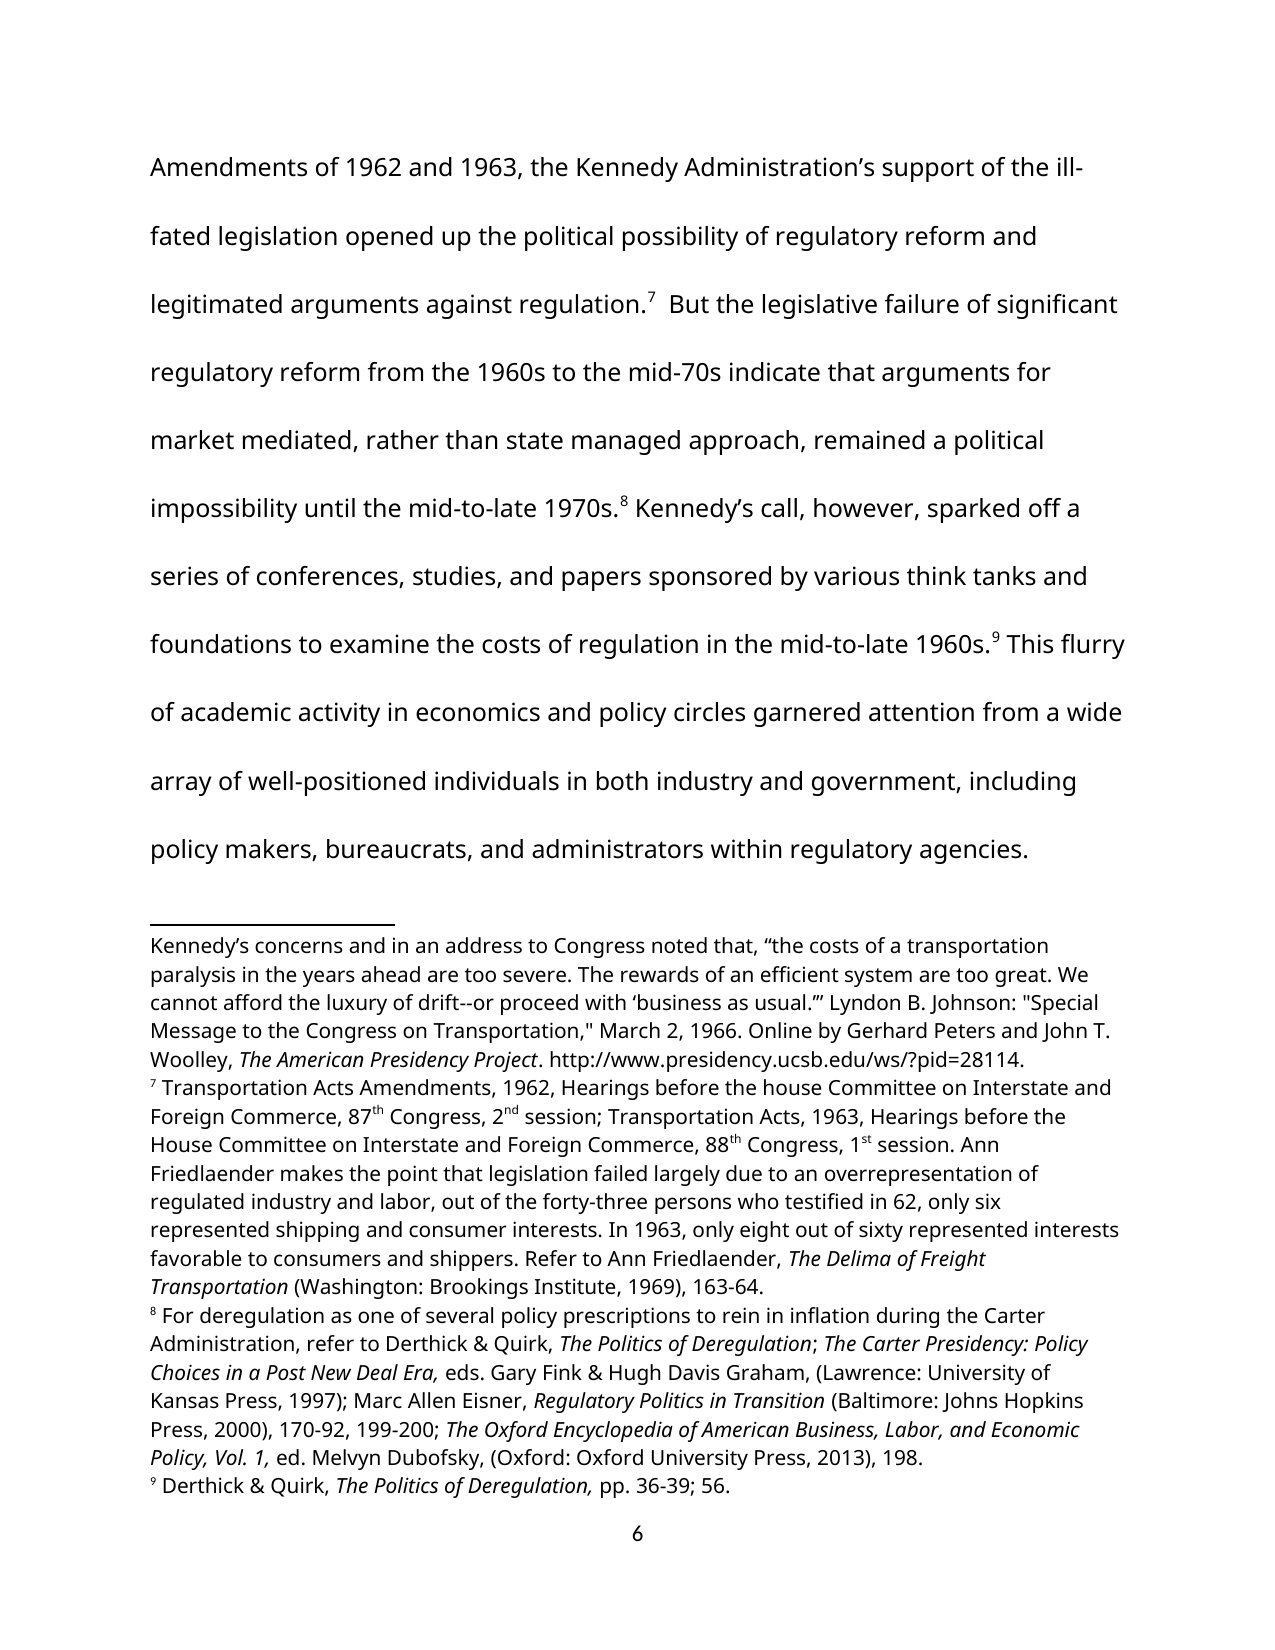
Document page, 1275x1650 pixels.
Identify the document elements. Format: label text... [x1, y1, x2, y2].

text Eariler critiques of regulation can be traced to John F. Kennedy’s message to Congress urging for, “greater reliance on the forces of competition and less reliance on the restraints of regulation,” and his call for the end of, “A chaotic patchwork of inconsistent and often obsolete legislation and regulation.” Though Kennedy’s address to Congress failed to usher through the Transportation Acts Amendments of 1962 and 1963, the Kennedy Administration’s support of the ill-fated legislation opened up the political possibility of regulatory reform and legitimated arguments against regulation. But the legislative failure of significant regulatory reform from the 1960s to the mid-70s indicate that arguments for market mediated, rather than state managed approach, remained a political impossibility until the mid-to-late 1970s. Kennedy’s call, however, sparked off a series of conferences, studies, and papers sponsored by various think tanks and foundations to examine the costs of regulation in the mid-to-late 1960s. This flurry of academic activity in economics and policy circles garnered attention from a wide array of well-positioned individuals in both industry and government, including policy makers, bureaucrats, and administrators within regulatory agencies. [150, 150, 1125, 865]
